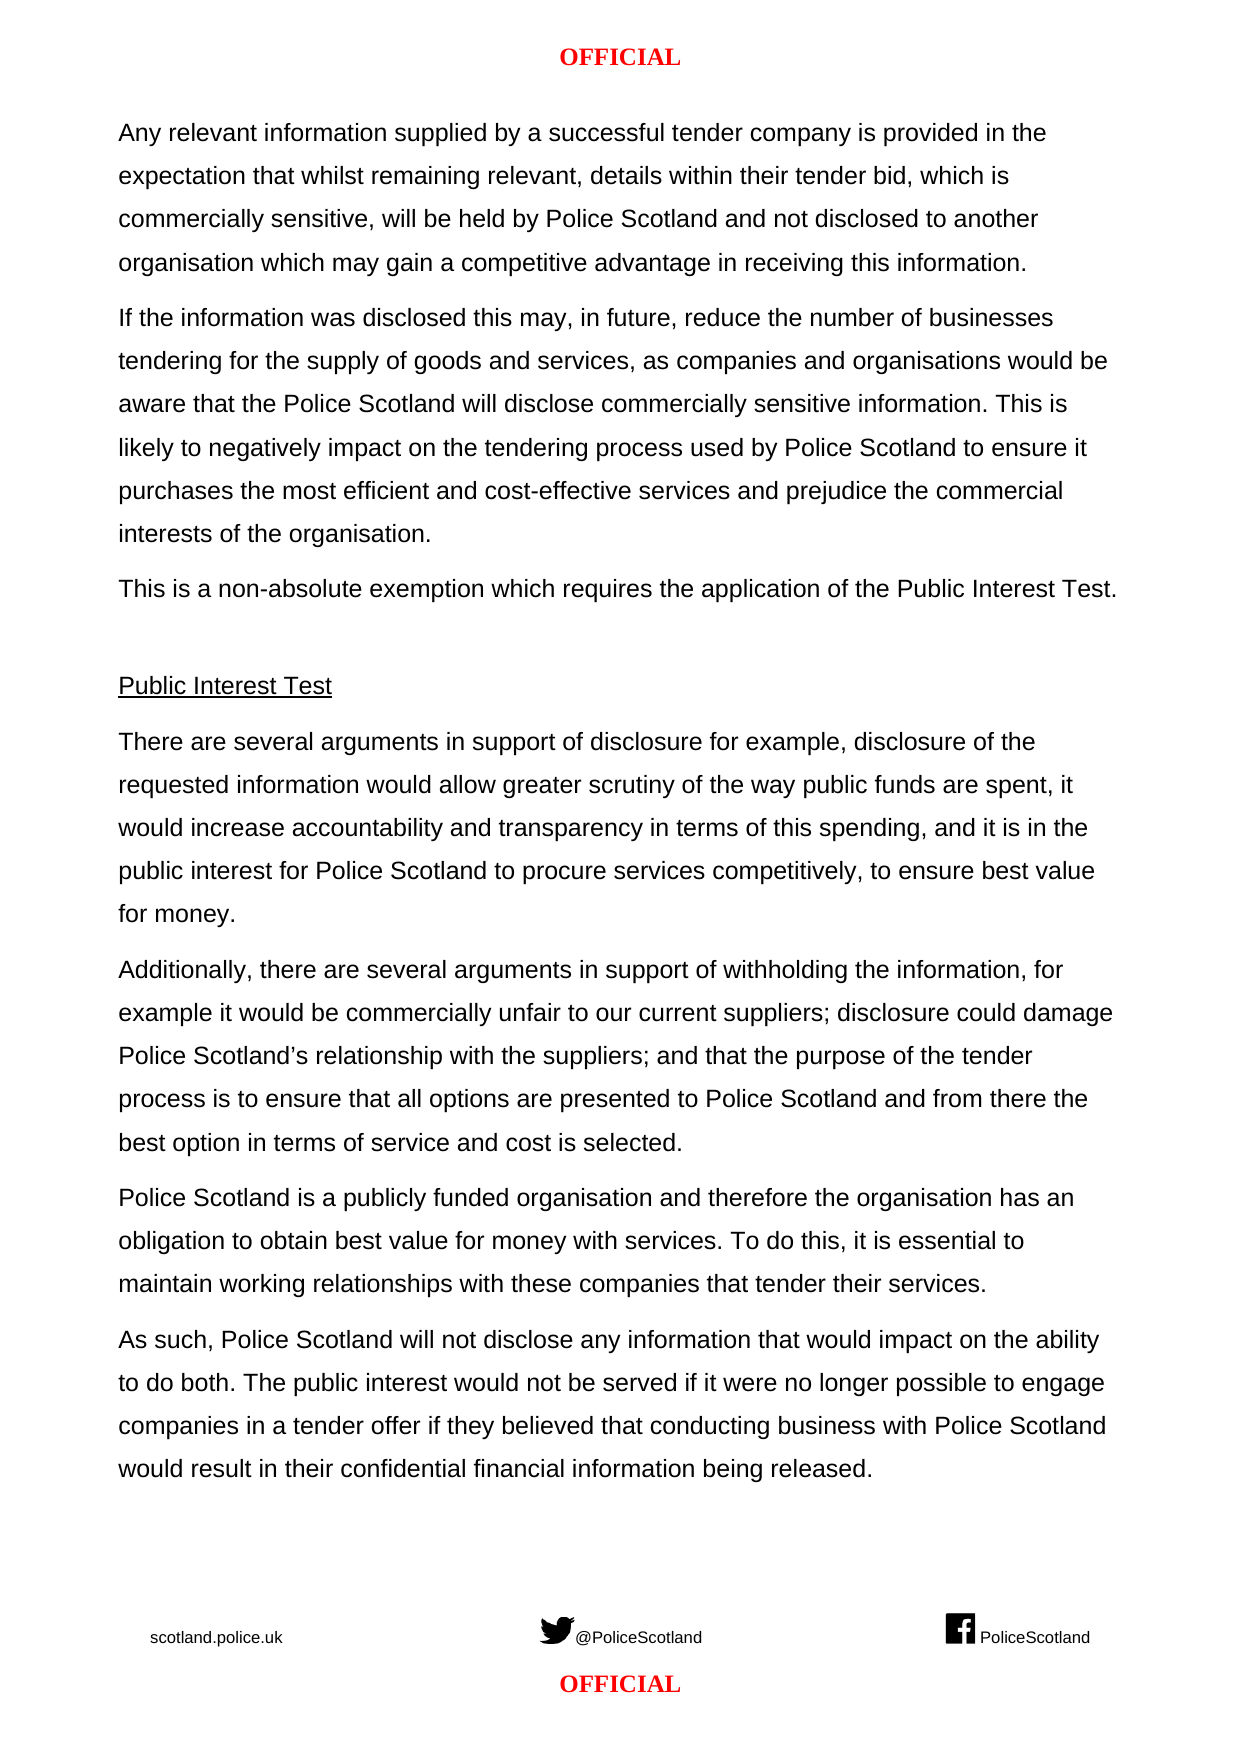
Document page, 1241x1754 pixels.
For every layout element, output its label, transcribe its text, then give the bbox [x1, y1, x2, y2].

picture [538, 1617, 575, 1644]
text Any relevant information supplied by a successful tender company is provided in the expectation that whilst remaining relevant, details within their tender bid, which is commercially sensitive, will be held by Police Scotland and not disclosed to another organisation which may gain a competitive advantage in receiving this information. [118, 118, 1122, 276]
text There are several arguments in support of disclosure for example, disclosure of the requested information would allow greater scrutiny of the way public funds are spent, it would increase accountability and transparency in terms of this spending, and it is in the public interest for Police Scotland to procure services competitively, to ensure best value for money. [118, 727, 1122, 928]
text If the information was disclosed this may, in future, reduce the number of businesses tendering for the supply of goods and services, as companies and organisations would be aware that the Police Scotland will disclose commercially sensitive information. This is likely to negatively impact on the tendering process used by Police Scotland to ensure it purchases the most efficient and cost-effective services and prejudice the commercial interests of the organisation. [118, 303, 1122, 547]
text Public Interest Test [118, 671, 1122, 700]
text Additionally, there are several arguments in support of withholding the information, for example it would be commercially unfair to our current suppliers; disclosure could damage Police Scotland’s relationship with the suppliers; and that the purpose of the tender process is to ensure that all options are presented to Police Scotland and from there the best option in terms of service and cost is selected. [118, 955, 1122, 1156]
text As such, Police Scotland will not disclose any information that would impact on the ability to do both. The public interest would not be served if it were no longer possible to engage companies in a tender offer if they believed that conducting business with Police Scotland would result in their confidential financial information being released. [118, 1325, 1122, 1483]
text This is a non-absolute exemption which requires the application of the Public Interest Test. [118, 574, 1122, 603]
text Police Scotland is a publicly funded organisation and therefore the organisation has an obligation to obtain best value for money with services. To do this, it is essential to maintain working relationships with these companies that tender their services. [118, 1183, 1122, 1298]
picture [945, 1613, 976, 1644]
